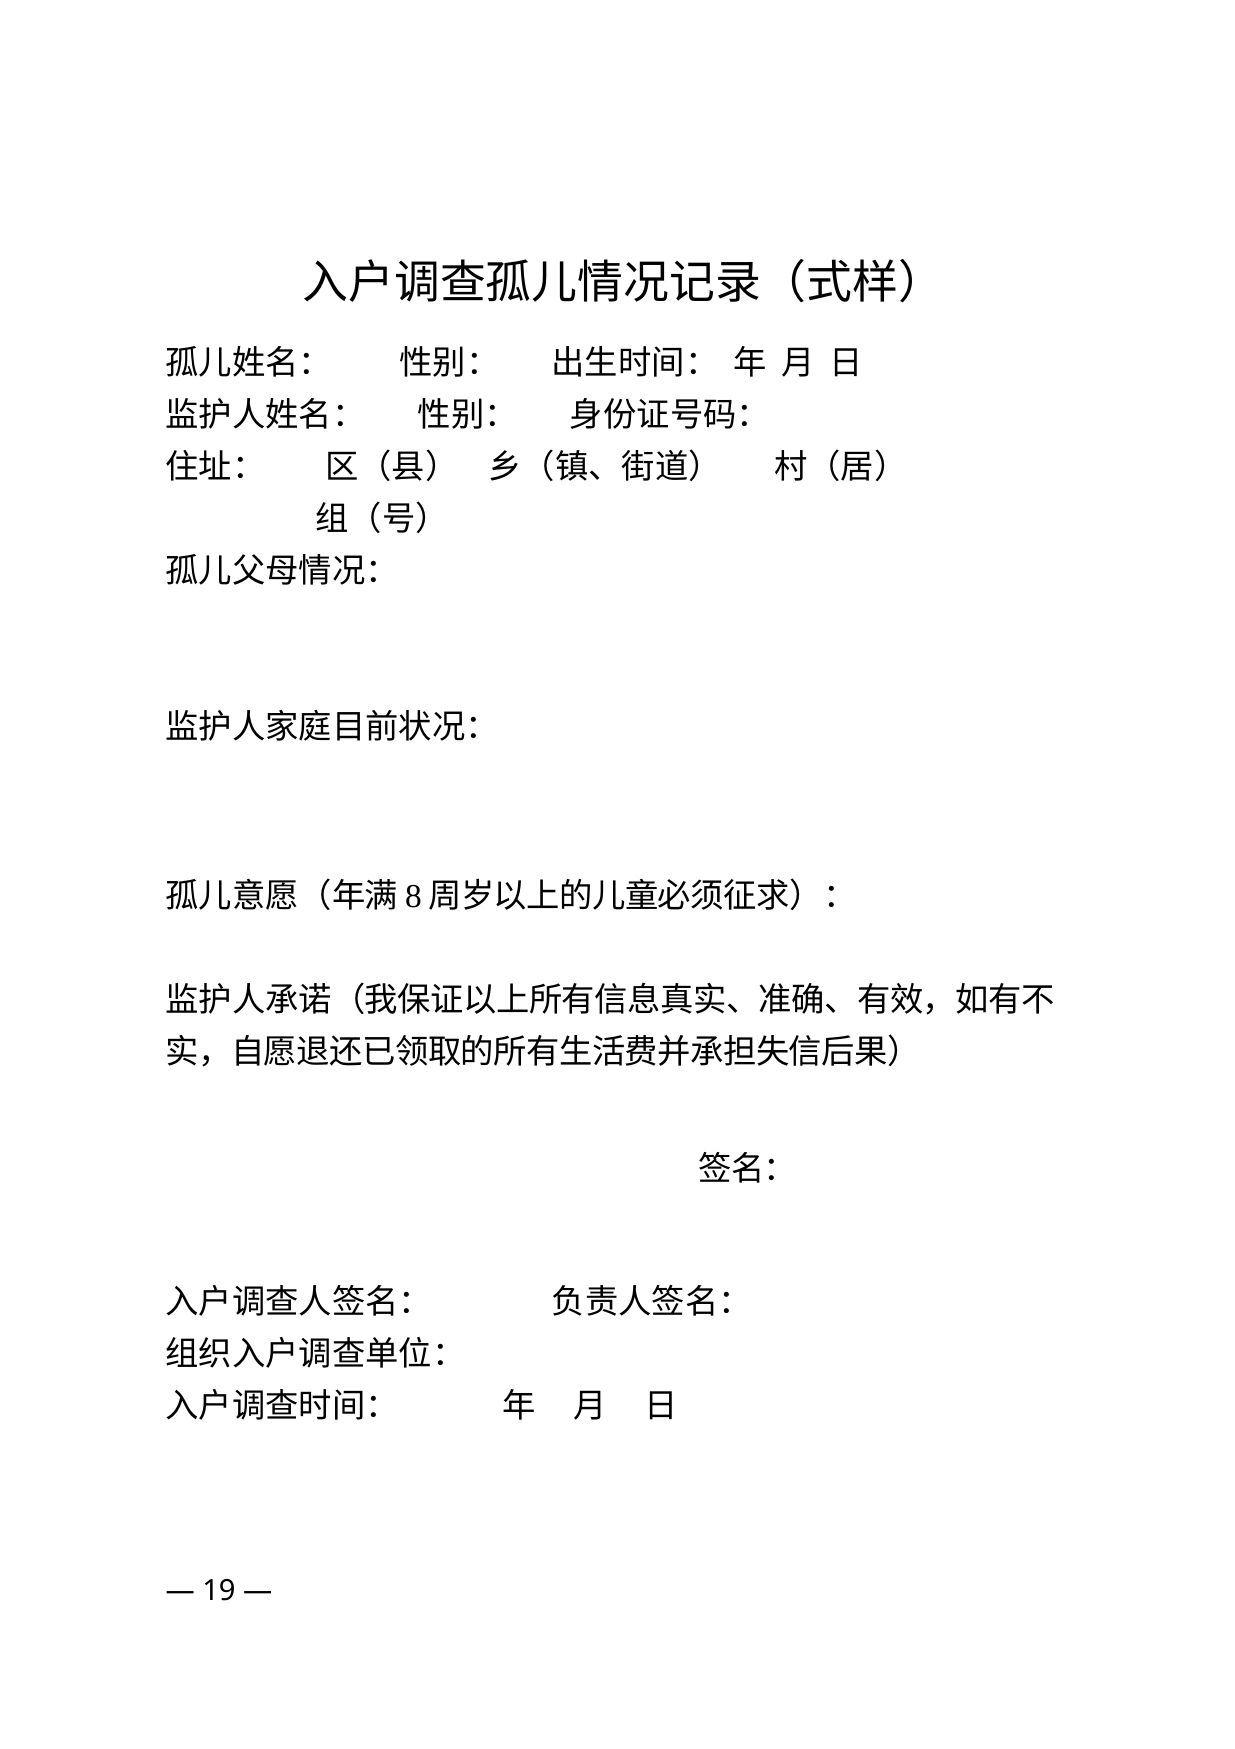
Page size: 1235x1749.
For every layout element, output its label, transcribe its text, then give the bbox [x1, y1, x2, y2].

table_header 孤儿姓名： 性别： 出生时间： 年 月 日 监护人姓名： 性别： 身份证号码： 住址： 区（县） 乡（镇、街道） 村（居） 组（号） 孤儿父母情况： 监护人家庭目前状况： 孤儿意愿（年满8周岁以上的儿童必须征求）： 监护人承诺（我保证以上所有信息真实、准确、有效，如有不实，自愿退还已领取的所有生活费并承担失信后果） 签名： [154, 333, 1093, 1228]
text 入户调查孤儿情况记录（式样） [165, 245, 1081, 312]
table_cell 入户调查人签名： 负责人签名： 组织入户调查单位： 入户调查时间： 年 月 日 [154, 1228, 1093, 1472]
